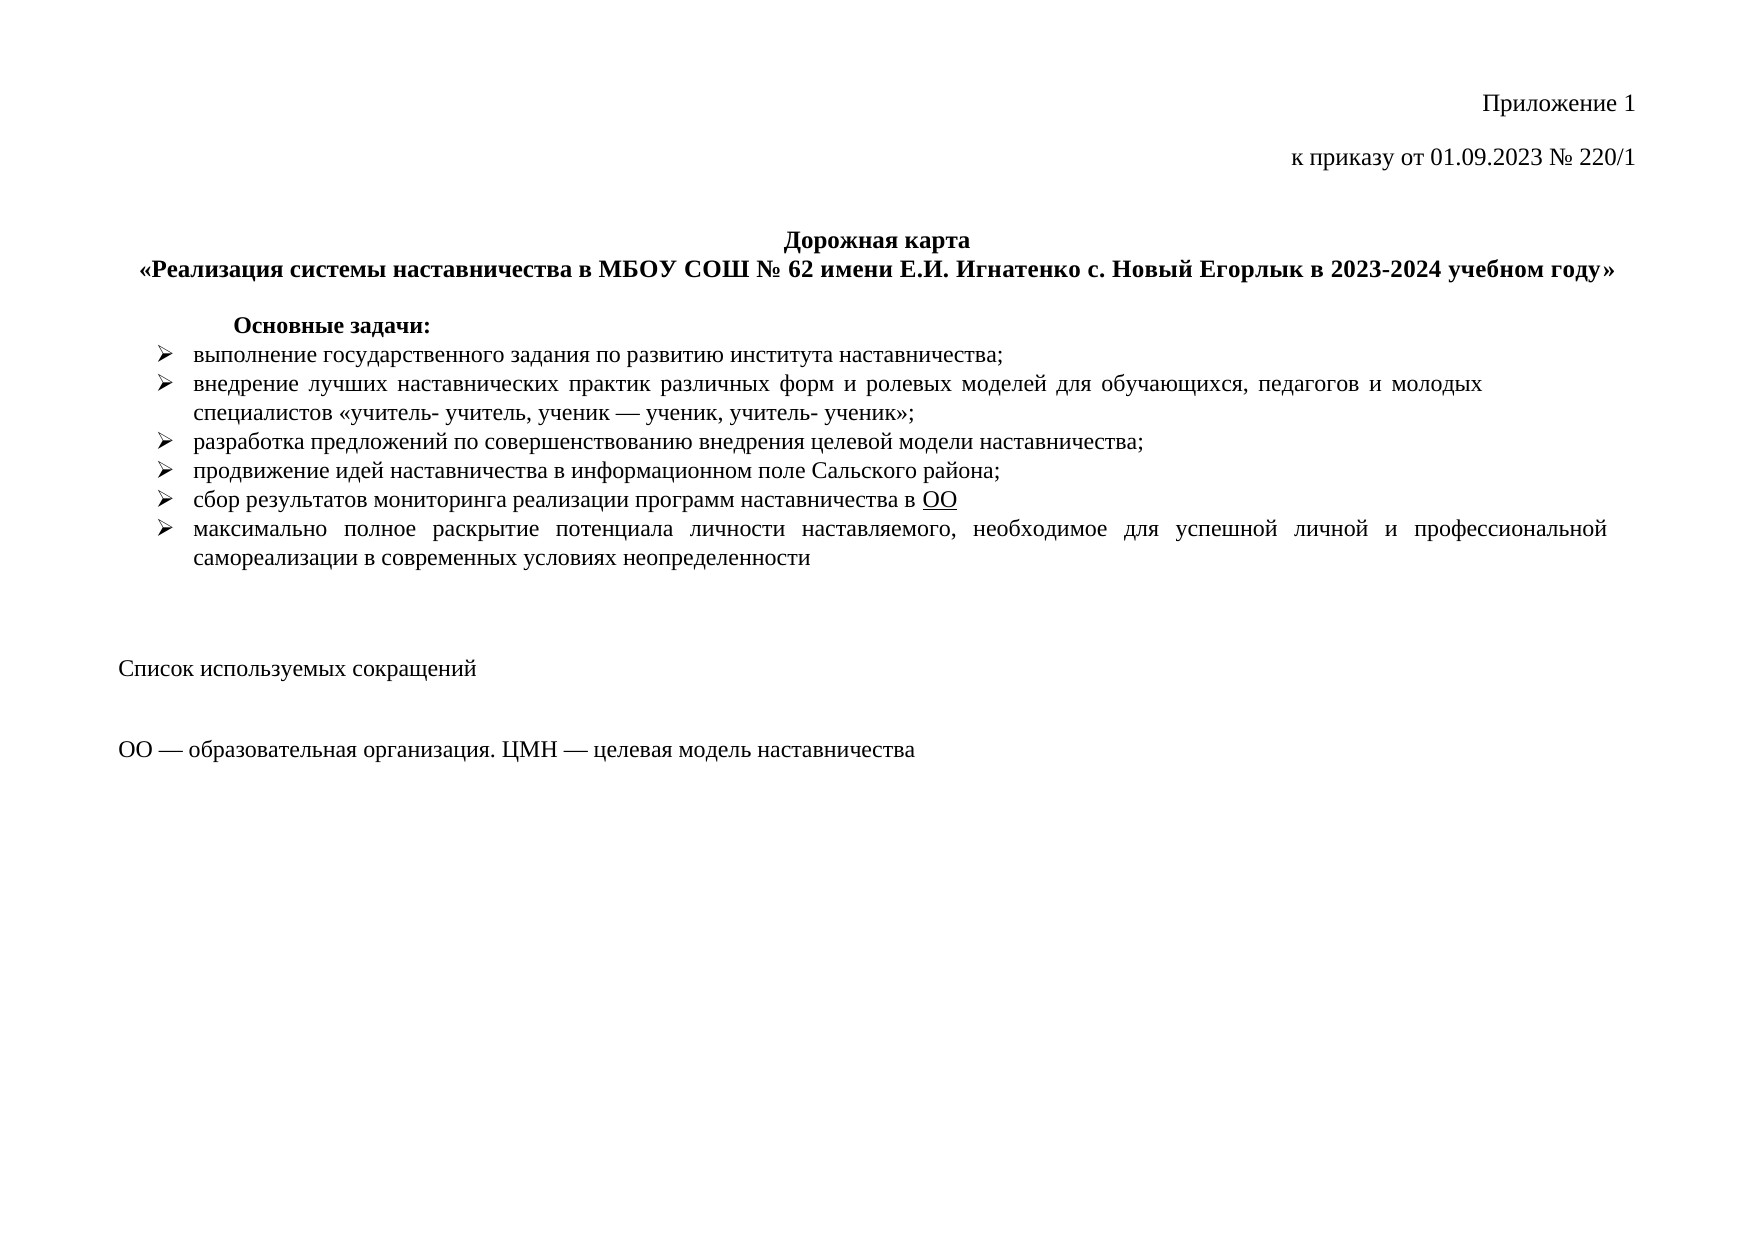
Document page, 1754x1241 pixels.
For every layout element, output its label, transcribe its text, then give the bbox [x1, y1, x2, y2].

text Дорожная карта [118, 225, 1636, 254]
text ОО — образовательная организация. ЦМН — целевая модель наставничества [118, 736, 1609, 763]
list внедрение лучших наставнических практик различных форм и ролевых моделей для обучающихся, педагогов и молодых специалистов «учитель- учитель, ученик — ученик, учитель- ученик»; [156, 369, 1485, 426]
list разработка предложений по совершенствованию внедрения целевой модели наставничества; [156, 427, 1609, 455]
text Основные задачи: [233, 311, 1609, 339]
list выполнение государственного задания по развитию института наставничества; [156, 341, 1609, 368]
list сбор результатов мониторинга реализации программ наставничества в ОО [156, 485, 1609, 513]
text Приложение 1 [118, 88, 1636, 117]
list продвижение идей наставничества в информационном поле Сальского района; [156, 456, 1609, 484]
list максимально полное раскрытие потенциала личности наставляемого, необходимое для успешной личной и профессиональной самореализации в современных условиях неопределенности [156, 514, 1609, 571]
text «Реализация системы наставничества в МБОУ СОШ № 62 имени Е.И. Игнатенко с. Новый Егорлык в 2023-2024 учебном году» [118, 254, 1636, 282]
text к приказу от 01.09.2023 № 220/1 [118, 142, 1636, 171]
text Список используемых сокращений [118, 654, 1609, 681]
